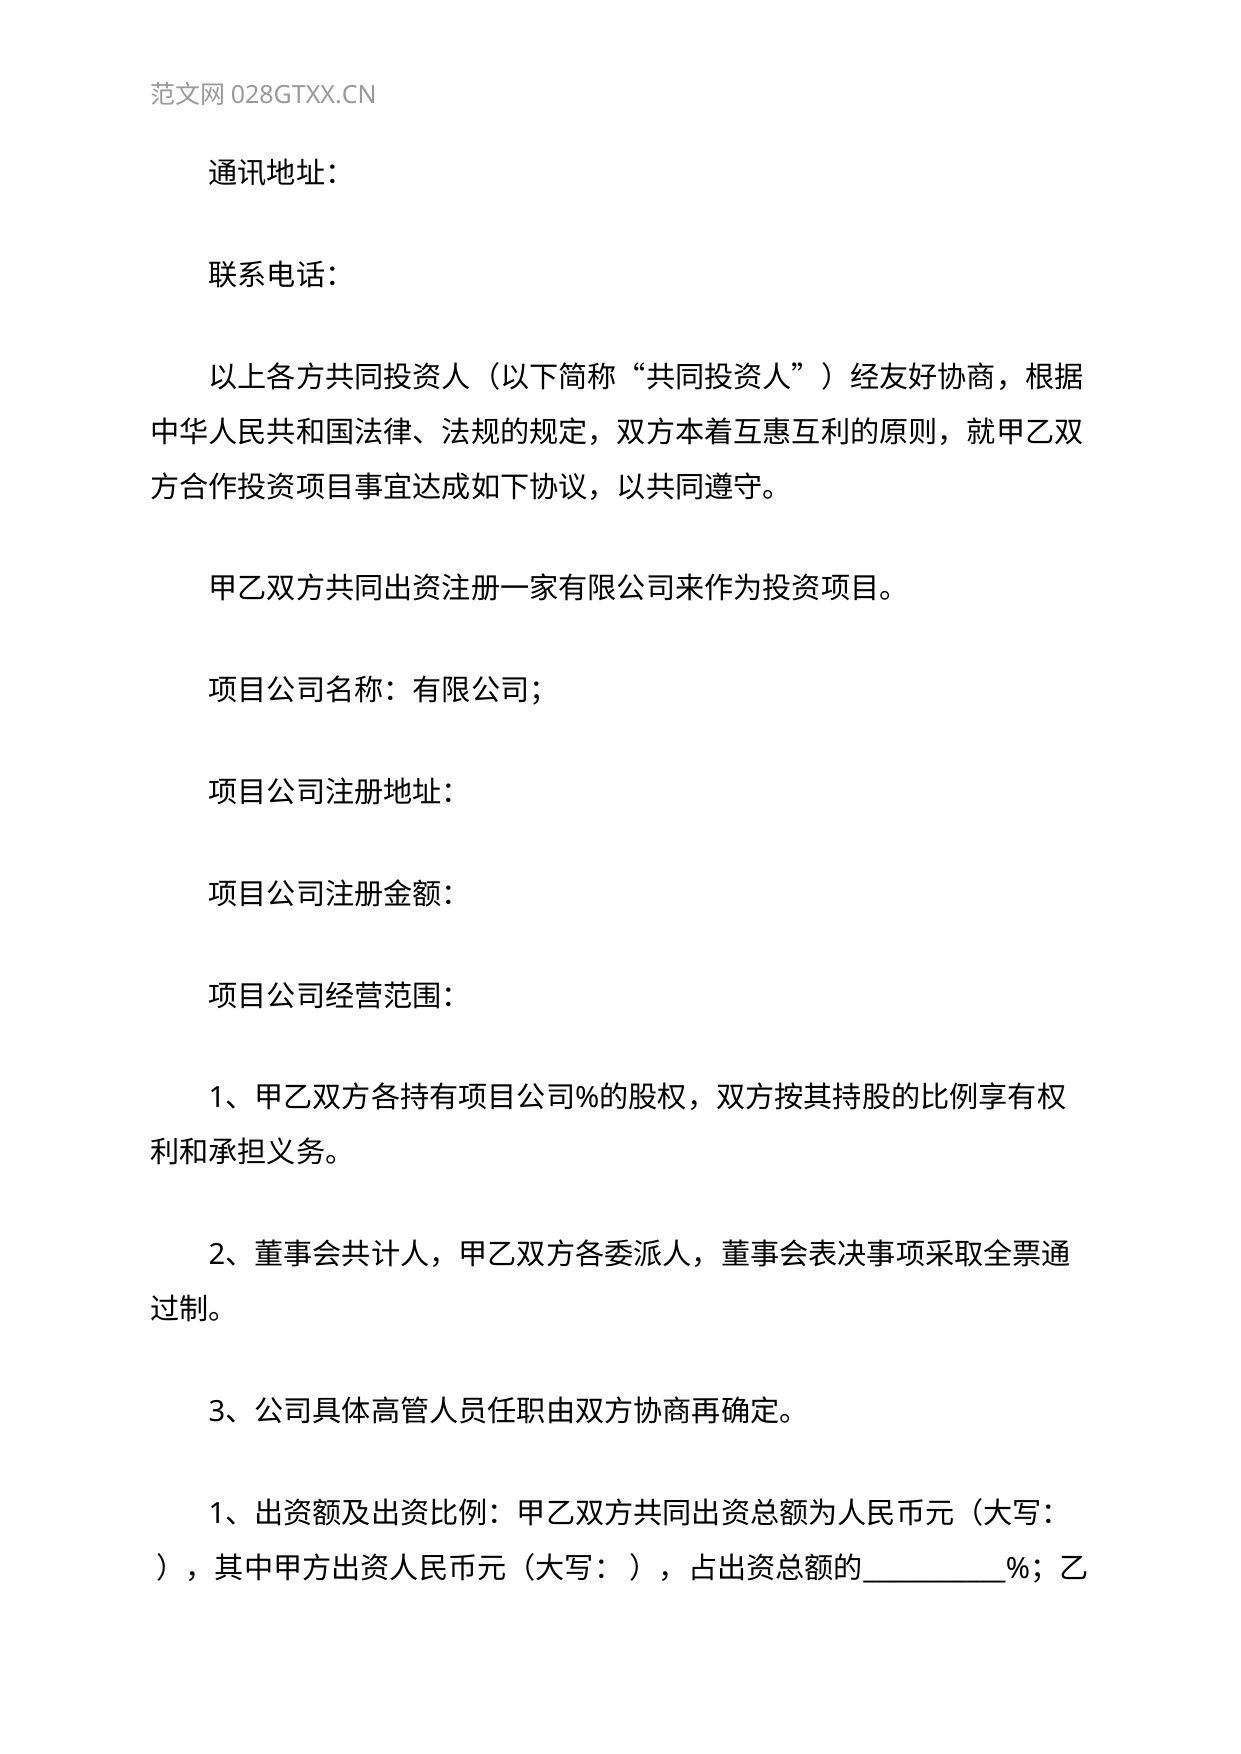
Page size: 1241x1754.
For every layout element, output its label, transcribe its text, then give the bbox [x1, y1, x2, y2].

text 以上各方共同投资人（以下简称“共同投资人”）经友好协商，根据中华人民共和国法律、法规的规定，双方本着互惠互利的原则，就甲乙双方合作投资项目事宜达成如下协议，以共同遵守。 [150, 353, 1090, 506]
text 2、董事会共计人，甲乙双方各委派人，董事会表决事项采取全票通过制。 [150, 1231, 1090, 1328]
text 甲乙双方共同出资注册一家有限公司来作为投资项目。 [150, 565, 1090, 607]
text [150, 1489, 1090, 1587]
text 项目公司经营范围： [150, 972, 1090, 1014]
text 通讯地址： [150, 150, 1090, 192]
text 项目公司注册金额： [150, 870, 1090, 913]
text 1、甲乙双方各持有项目公司%的股权，双方按其持股的比例享有权利和承担义务。 [150, 1074, 1090, 1171]
text 项目公司名称：有限公司； [150, 667, 1090, 709]
text 联系电话： [150, 252, 1090, 294]
text 3、公司具体高管人员任职由双方协商再确定。 [150, 1387, 1090, 1430]
text 项目公司注册地址： [150, 769, 1090, 811]
